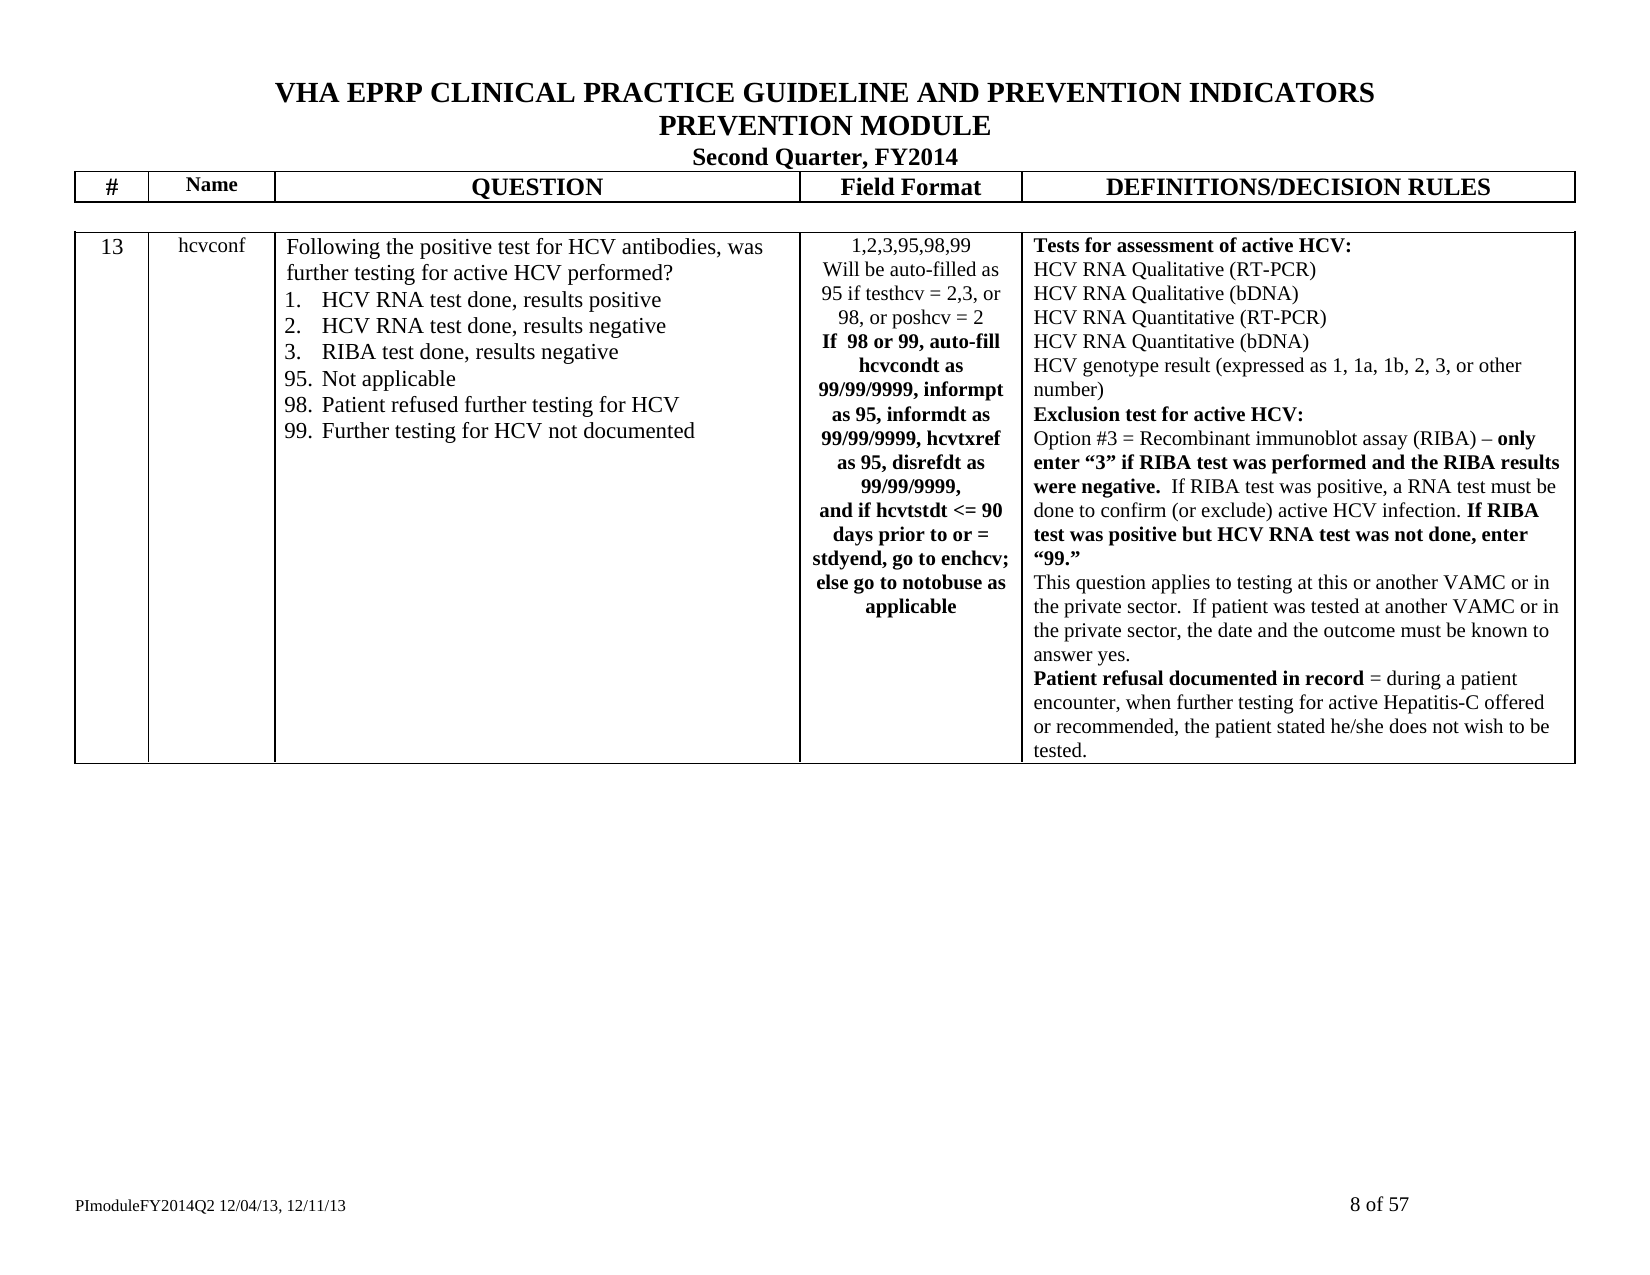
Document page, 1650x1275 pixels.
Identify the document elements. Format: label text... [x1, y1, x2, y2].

table_cell 1,2,3,95,98,99 Will be auto-filled as 95 if testhcv = 2,3, or 98, or poshcv = 2 If 98 or 99, auto-fill hcvcondt as 99/99/9999, informpt as 95, informdt as 99/99/9999, hcvtxref as 95, disrefdt as 99/99/9999, and if hcvtstdt <= 90 days prior to or = stdyend, go to enchcv; else go to notobuse as applicable [801, 233, 1021, 762]
table_cell 13 [76, 233, 148, 762]
table_cell hcvconf [149, 233, 274, 762]
table_cell Following the positive test for HCV antibodies, was further testing for active HCV performed? HCV RNA test done, results positive HCV RNA test done, results negative RIBA test done, results negative Not applicable Patient refused further testing for HCV Further testing for HCV not documented [276, 233, 799, 762]
table_cell Tests for assessment of active HCV: HCV RNA Qualitative (RT-PCR) HCV RNA Qualitative (bDNA) HCV RNA Quantitative (RT-PCR) HCV RNA Quantitative (bDNA) HCV genotype result (expressed as 1, 1a, 1b, 2, 3, or other number) Exclusion test for active HCV: Option #3 = Recombinant immunoblot assay (RIBA) – only enter “3” if RIBA test was performed and the RIBA results were negative. If RIBA test was positive, a RNA test must be done to confirm (or exclude) active HCV infection. If RIBA test was positive but HCV RNA test was not done, enter “99.” This question applies to testing at this or another VAMC or in the private sector. If patient was tested at another VAMC or in the private sector, the date and the outcome must be known to answer yes. Patient refusal documented in record = during a patient encounter, when further testing for active Hepatitis-C offered or recommended, the patient stated he/she does not wish to be tested. [1023, 233, 1574, 762]
